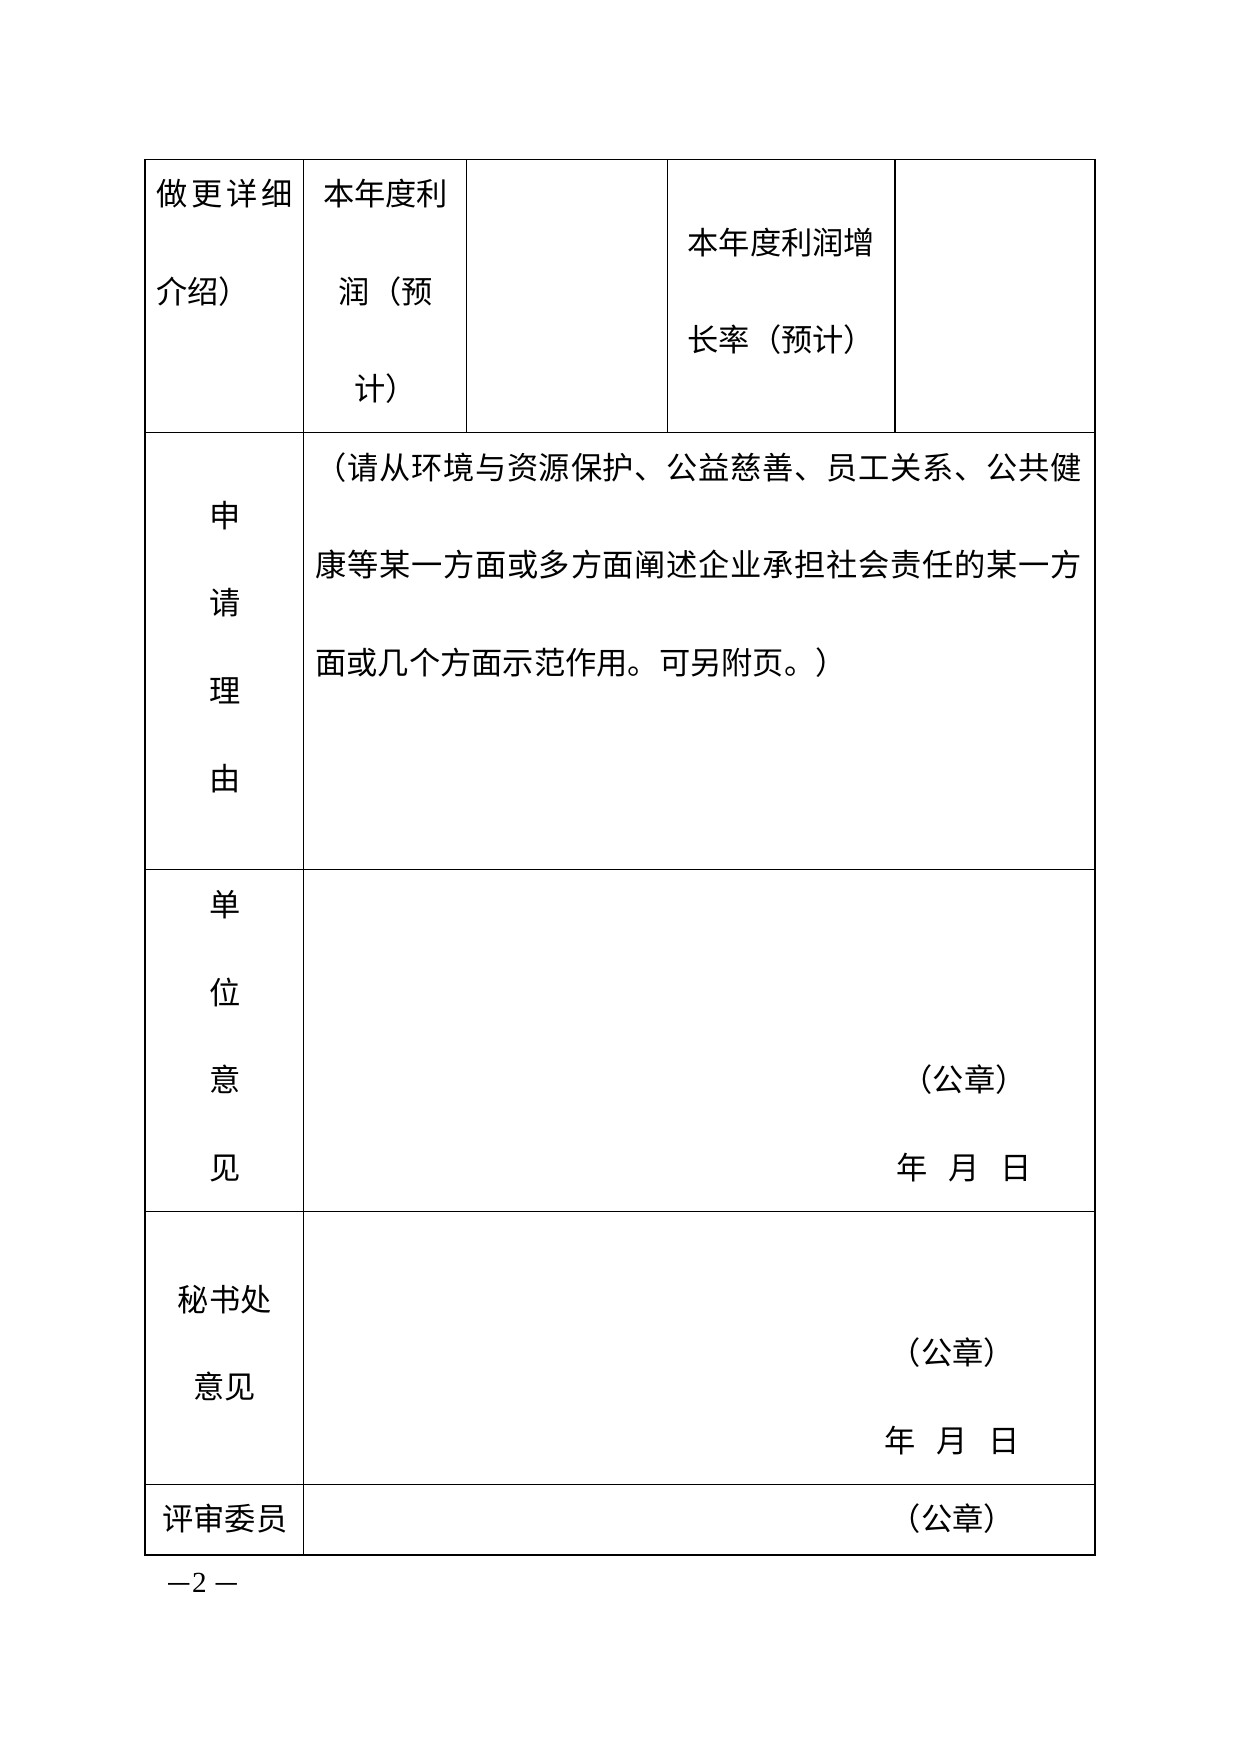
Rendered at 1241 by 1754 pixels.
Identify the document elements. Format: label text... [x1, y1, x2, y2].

table_cell 本年度利润增长率（预计） [668, 160, 894, 432]
table_cell 单 位 意 见 [146, 870, 303, 1211]
table_cell 秘书处 意见 [146, 1212, 303, 1483]
table_cell [896, 160, 1094, 432]
table_cell 本年度利润（预计） [304, 160, 466, 432]
table_cell （请从环境与资源保护、公益慈善、员工关系、公共健康等某一方面或多方面阐述企业承担社会责任的某一方面或几个方面示范作用。可另附页。） [304, 433, 1094, 869]
table_cell 评审委员会意见 [146, 1485, 303, 1554]
table_cell [467, 160, 667, 432]
table_cell （公章） 年 月 日 [304, 1212, 1094, 1483]
table_cell （公章） 年 月 日 [304, 870, 1094, 1211]
table_cell 申 请 理 由 [146, 433, 303, 869]
table_cell （公章） 年 月 日 [304, 1485, 1094, 1554]
